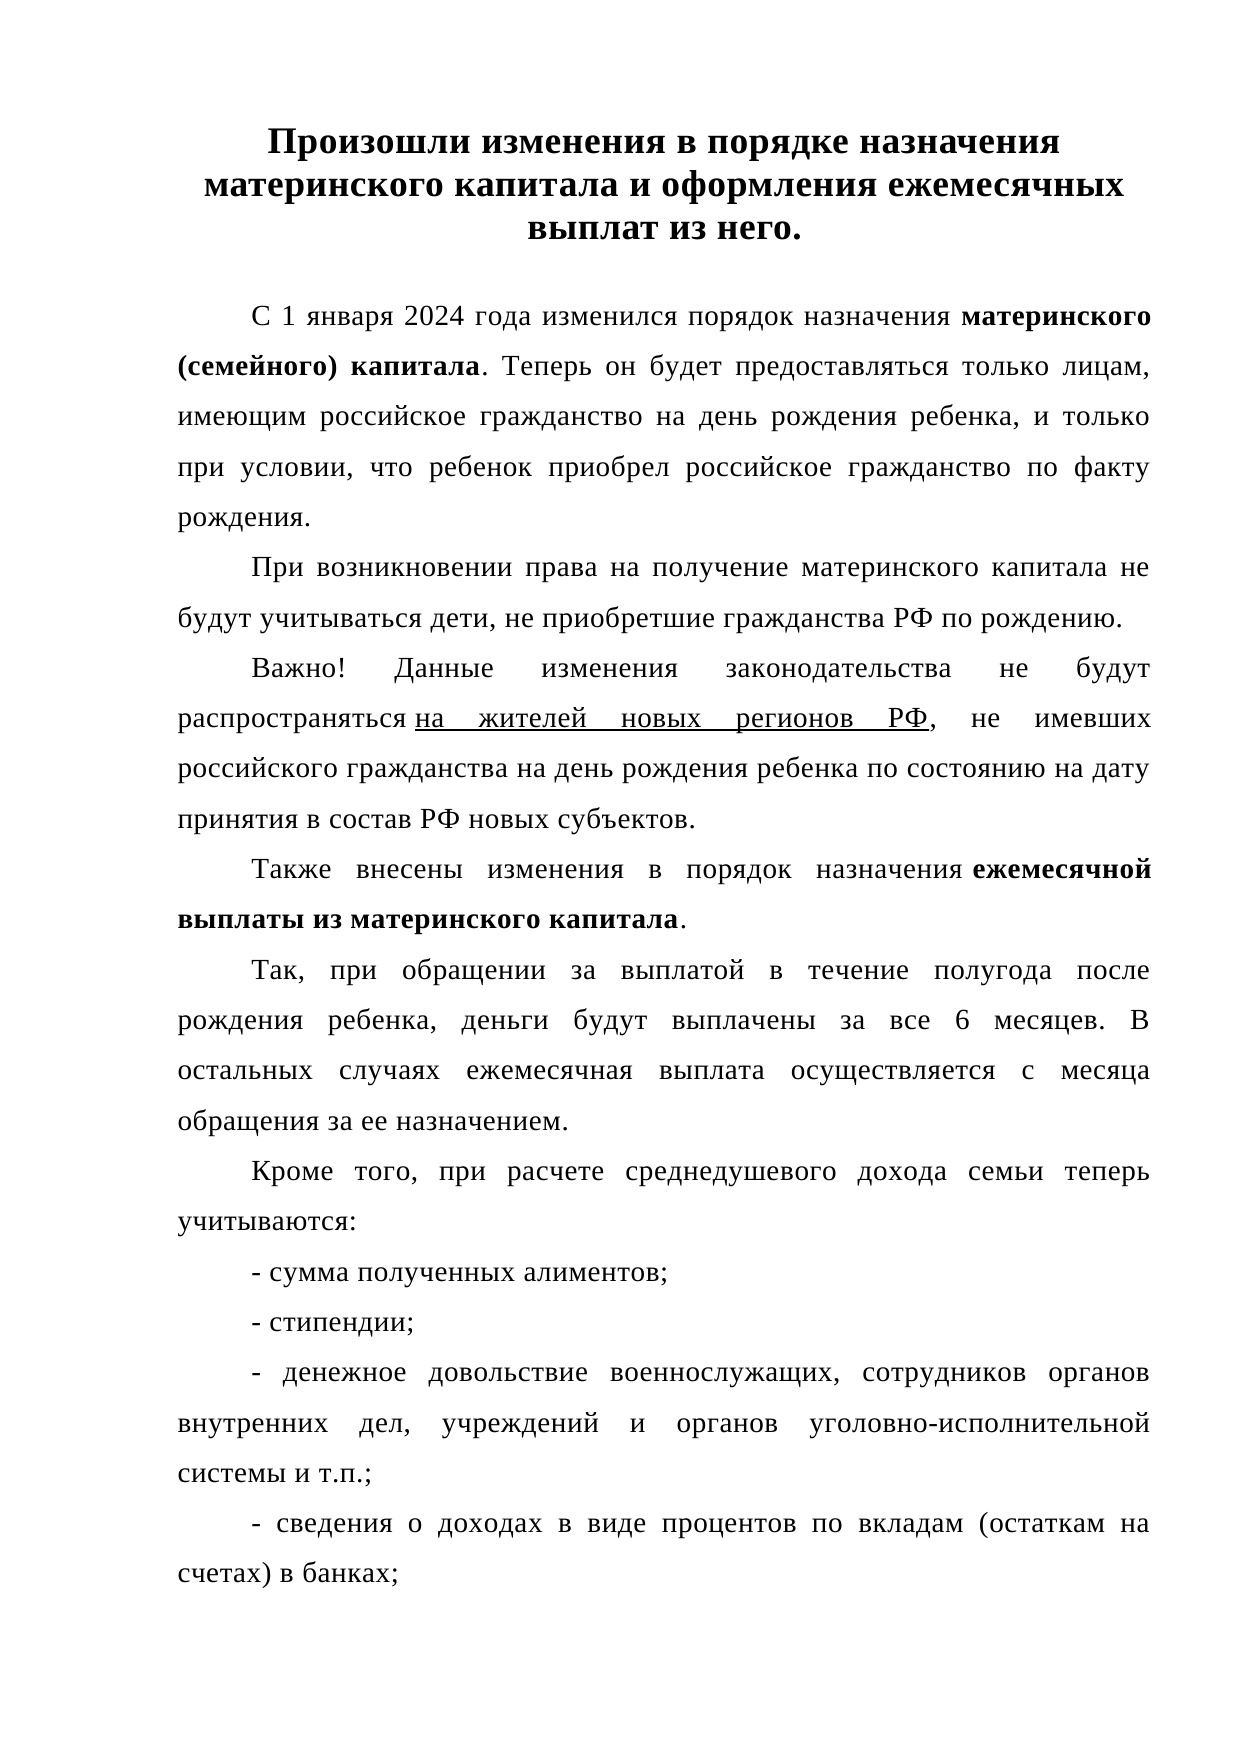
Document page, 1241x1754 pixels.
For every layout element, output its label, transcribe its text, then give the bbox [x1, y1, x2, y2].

text - денежное довольствие военнослужащих, сотрудников органов внутренних дел, учреждений и органов уголовно-исполнительной системы и т.п.; [177, 1354, 1152, 1488]
text Так, при обращении за выплатой в течение полугода после рождения ребенка, деньги будут выплачены за все 6 месяцев. В остальных случаях ежемесячная выплата осуществляется с месяца обращения за ее назначением. [177, 952, 1152, 1136]
text При возникновении права на получение материнского капитала не будут учитываться дети, не приобретшие гражданства РФ по рождению. [177, 549, 1152, 633]
text Важно! Данные изменения законодательства не будут распространяться на жителей новых регионов РФ, не имевших российского гражданства на день рождения ребенка по состоянию на дату принятия в состав РФ новых субъектов. [177, 650, 1152, 834]
text Также внесены изменения в порядок назначения ежемесячной выплаты из материнского капитала. [177, 851, 1152, 935]
text Кроме того, при расчете среднедушевого дохода семьи теперь учитываются: [177, 1153, 1152, 1237]
text - сведения о доходах в виде процентов по вкладам (остаткам на счетах) в банках; [177, 1505, 1152, 1589]
text Произошли изменения в порядке назначения материнского капитала и оформления ежемесячных выплат из него. [177, 118, 1152, 247]
text С 1 января 2024 года изменился порядок назначения материнского (семейного) капитала. Теперь он будет предоставляться только лицам, имеющим российское гражданство на день рождения ребенка, и только при условии, что ребенок приобрел российское гражданство по факту рождения. [177, 298, 1152, 533]
text - стипендии; [177, 1304, 1152, 1338]
text - сумма полученных алиментов; [177, 1254, 1152, 1287]
